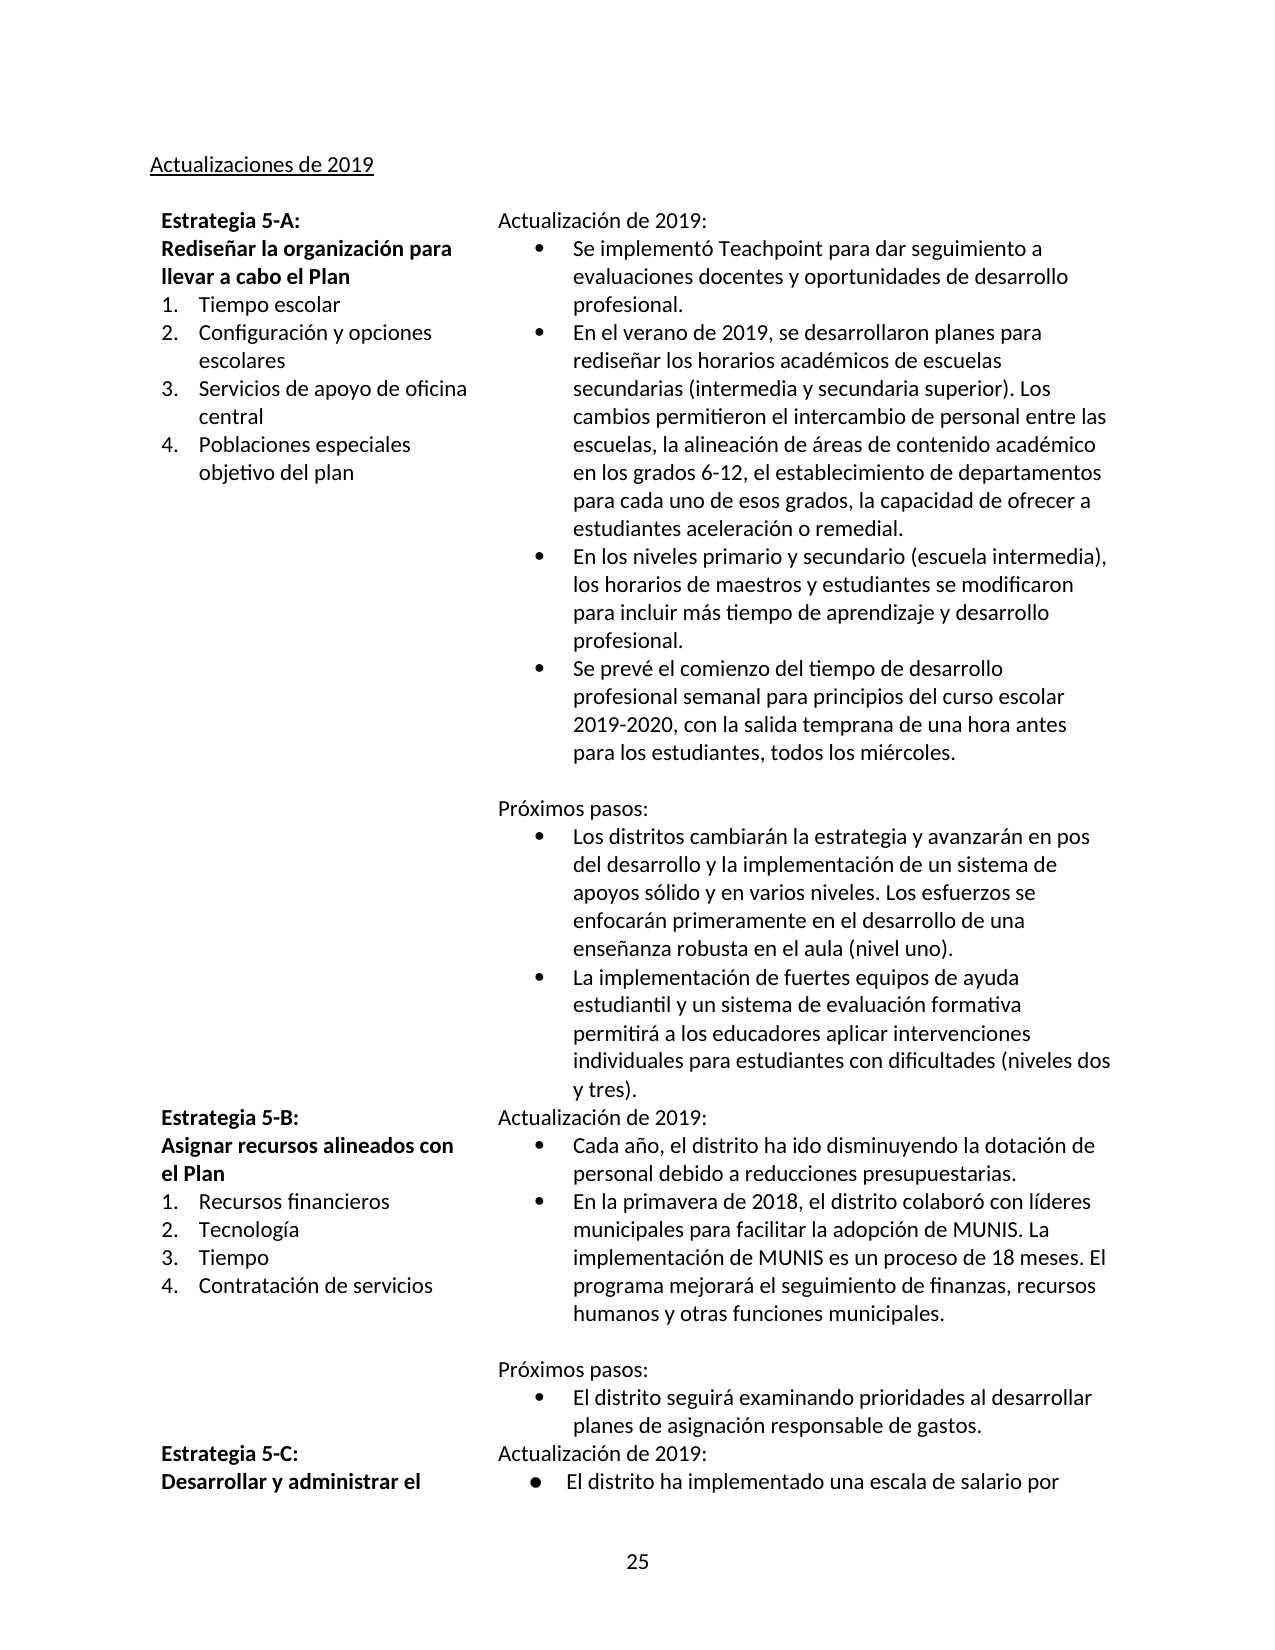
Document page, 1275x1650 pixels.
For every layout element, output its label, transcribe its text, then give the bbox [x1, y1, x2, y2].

table_header Estrategia 5-A: Rediseñar la organización para llevar a cabo el Plan Tiempo escolar Configuración y opciones escolares Servicios de apoyo de oficina central Poblaciones especiales objetivo del plan [150, 206, 487, 1103]
table_cell Estrategia 5-B: Asignar recursos alineados con el Plan Recursos financieros Tecnología Tiempo Contratación de servicios [150, 1103, 487, 1439]
table_cell Actualización de 2019: Cada año, el distrito ha ido disminuyendo la dotación de personal debido a reducciones presupuestarias. En la primavera de 2018, el distrito colaboró con líderes municipales para facilitar la adopción de MUNIS. La implementación de MUNIS es un proceso de 18 meses. El programa mejorará el seguimiento de finanzas, recursos humanos y otras funciones municipales. Próximos pasos: El distrito seguirá examinando prioridades al desarrollar planes de asignación responsable de gastos. [487, 1103, 1123, 1439]
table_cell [487, 1439, 1123, 1495]
table_header Actualización de 2019: Se implementó Teachpoint para dar seguimiento a evaluaciones docentes y oportunidades de desarrollo profesional. En el verano de 2019, se desarrollaron planes para rediseñar los horarios académicos de escuelas secundarias (intermedia y secundaria superior). Los cambios permitieron el intercambio de personal entre las escuelas, la alineación de áreas de contenido académico en los grados 6-12, el establecimiento de departamentos para cada uno de esos grados, la capacidad de ofrecer a estudiantes aceleración o remedial. En los niveles primario y secundario (escuela intermedia), los horarios de maestros y estudiantes se modificaron para incluir más tiempo de aprendizaje y desarrollo profesional. Se prevé el comienzo del tiempo de desarrollo profesional semanal para principios del curso escolar 2019-2020, con la salida temprana de una hora antes para los estudiantes, todos los miércoles. Próximos pasos: Los distritos cambiarán la estrategia y avanzarán en pos del desarrollo y la implementación de un sistema de apoyos sólido y en varios niveles. Los esfuerzos se enfocarán primeramente en el desarrollo de una enseñanza robusta en el aula (nivel uno). La implementación de fuertes equipos de ayuda estudiantil y un sistema de evaluación formativa permitirá a los educadores aplicar intervenciones individuales para estudiantes con dificultades (niveles dos y tres). [487, 206, 1123, 1103]
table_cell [150, 1439, 487, 1495]
text Actualizaciones de 2019 [150, 150, 1125, 178]
